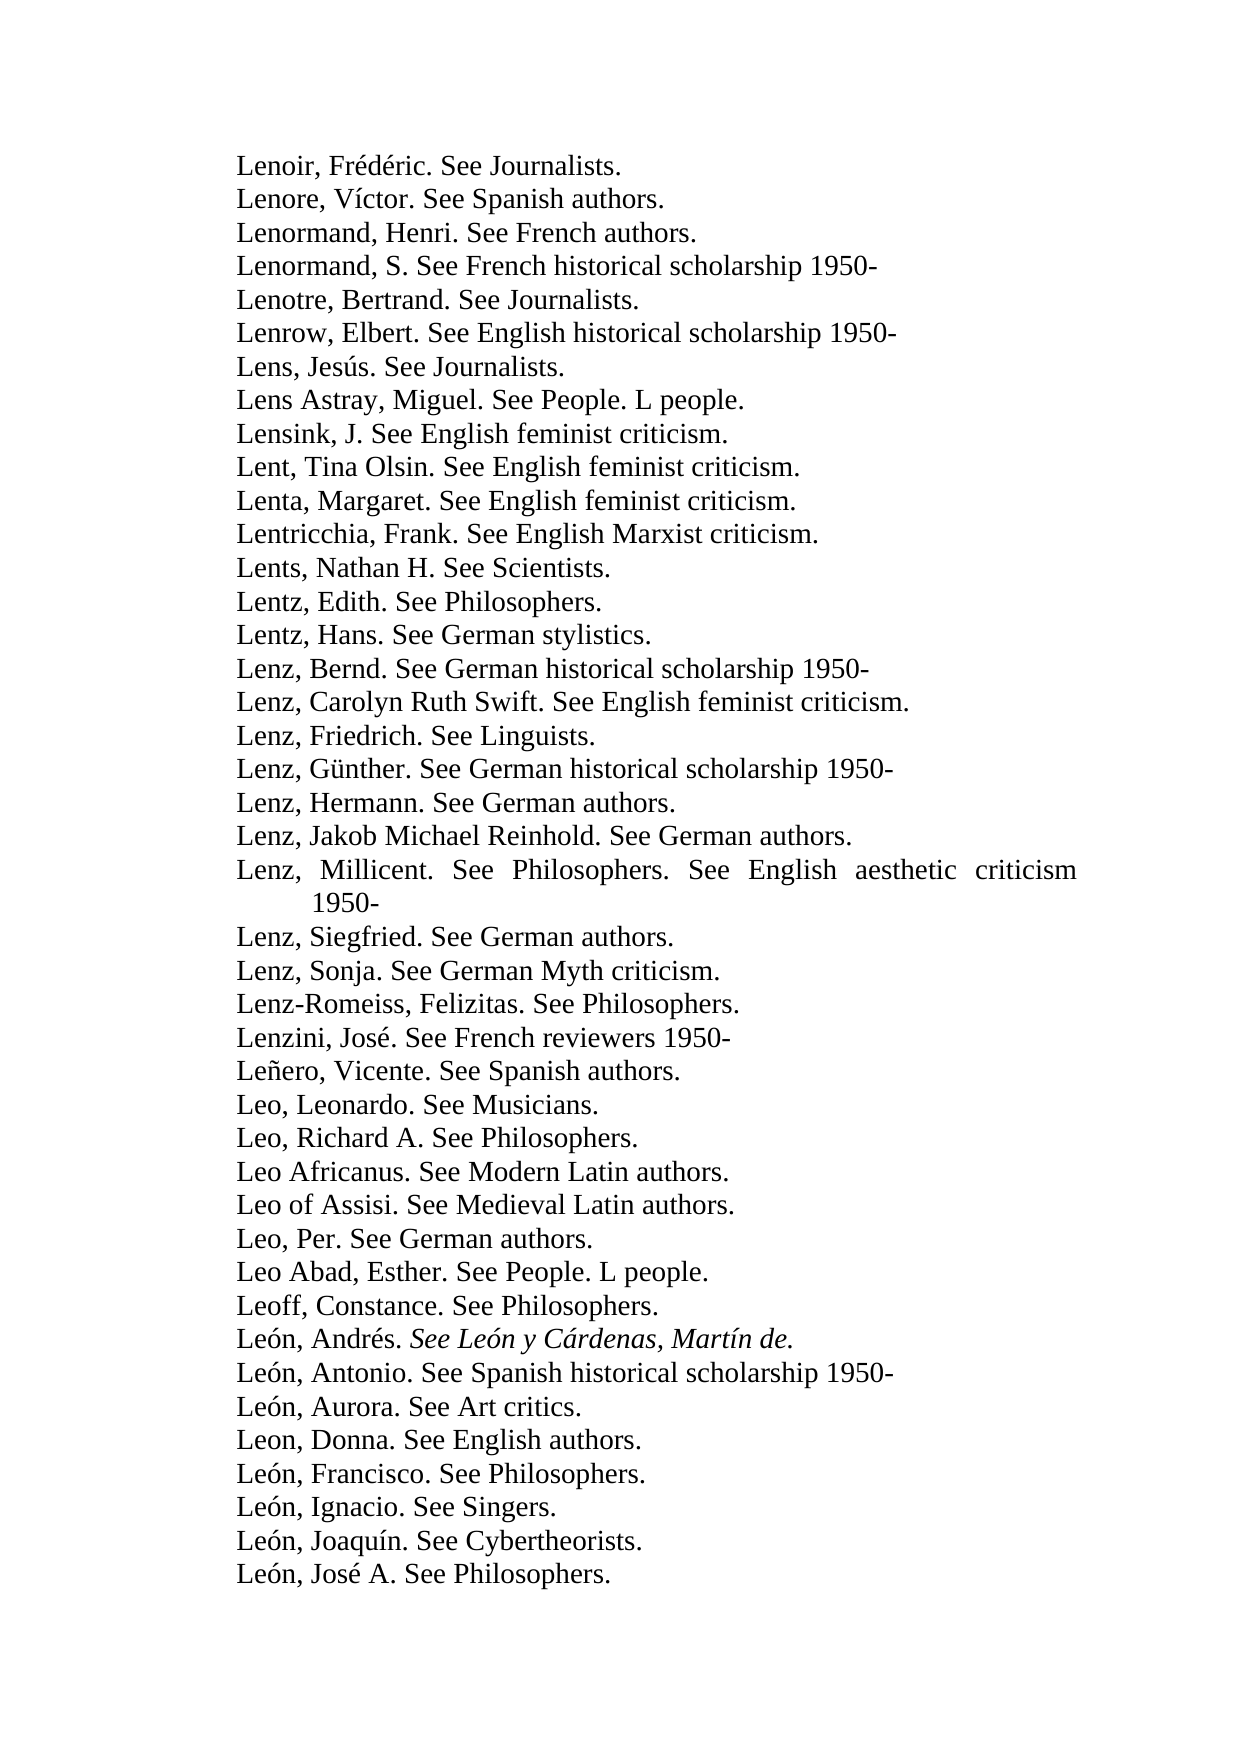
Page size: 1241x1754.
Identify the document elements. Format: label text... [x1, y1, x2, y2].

text Lenz, Friedrich. See Linguists. [236, 718, 1078, 751]
text Lentricchia, Frank. See English Marxist criticism. [236, 517, 1078, 550]
text León, Joaquín. See Cybertheorists. [236, 1523, 1078, 1556]
text León, José A. See Philosophers. [236, 1556, 1078, 1590]
text Lenormand, Henri. See French authors. [236, 215, 1078, 248]
text Lent, Tina Olsin. See English feminist criticism. [236, 449, 1078, 483]
text Lents, Nathan H. See Scientists. [236, 550, 1078, 584]
text Leoff, Constance. See Philosophers. [236, 1288, 1078, 1322]
text Lens Astray, Miguel. See People. L people. [236, 382, 1078, 416]
text Lenz-Romeiss, Felizitas. See Philosophers. [236, 986, 1078, 1020]
text Leo Abad, Esther. See People. L people. [236, 1254, 1078, 1288]
text Lenz, Hermann. See German authors. [236, 785, 1078, 818]
text Lensink, J. See English feminist criticism. [236, 416, 1078, 449]
text Lenz, Millicent. See Philosophers. See English aesthetic criticism 1950- [236, 852, 1078, 919]
text Leon, Donna. See English authors. [236, 1422, 1078, 1456]
text Lenrow, Elbert. See English historical scholarship 1950- [236, 315, 1078, 349]
text Lenz, Siegfried. See German authors. [236, 919, 1078, 953]
text León, Antonio. See Spanish historical scholarship 1950- [236, 1355, 1078, 1389]
text Lenoir, Frédéric. See Journalists. [236, 148, 1078, 181]
text Lenore, Víctor. See Spanish authors. [236, 181, 1078, 215]
text Lens, Jesús. See Journalists. [236, 349, 1078, 382]
text Lenzini, José. See French reviewers 1950- [236, 1020, 1078, 1053]
text Lenz, Günther. See German historical scholarship 1950- [236, 751, 1078, 785]
text Leo of Assisi. See Medieval Latin authors. [236, 1187, 1075, 1221]
text Leo, Richard A. See Philosophers. [236, 1120, 1075, 1154]
text Lentz, Hans. See German stylistics. [236, 617, 1078, 651]
text Lenz, Sonja. See German Myth criticism. [236, 953, 1078, 986]
text Lenz, Bernd. See German historical scholarship 1950- [236, 651, 1078, 684]
text León, Aurora. See Art critics. [236, 1389, 1078, 1422]
text Lenz, Carolyn Ruth Swift. See English feminist criticism. [236, 684, 1078, 718]
text Lenta, Margaret. See English feminist criticism. [236, 483, 1078, 517]
text León, Ignacio. See Singers. [236, 1489, 1078, 1523]
text Lenz, Jakob Michael Reinhold. See German authors. [236, 818, 1078, 852]
text Leñero, Vicente. See Spanish authors. [236, 1053, 1078, 1087]
text Lenormand, S. See French historical scholarship 1950- [236, 248, 1078, 282]
text Lentz, Edith. See Philosophers. [236, 584, 1078, 617]
text Leo, Per. See German authors. [236, 1221, 1078, 1254]
text León, Francisco. See Philosophers. [236, 1456, 1078, 1489]
text Lenotre, Bertrand. See Journalists. [236, 282, 1078, 315]
text León, Andrés. See León y Cárdenas, Martín de. [236, 1322, 1078, 1355]
text Leo, Leonardo. See Musicians. [236, 1087, 1078, 1120]
text Leo Africanus. See Modern Latin authors. [236, 1154, 1075, 1187]
